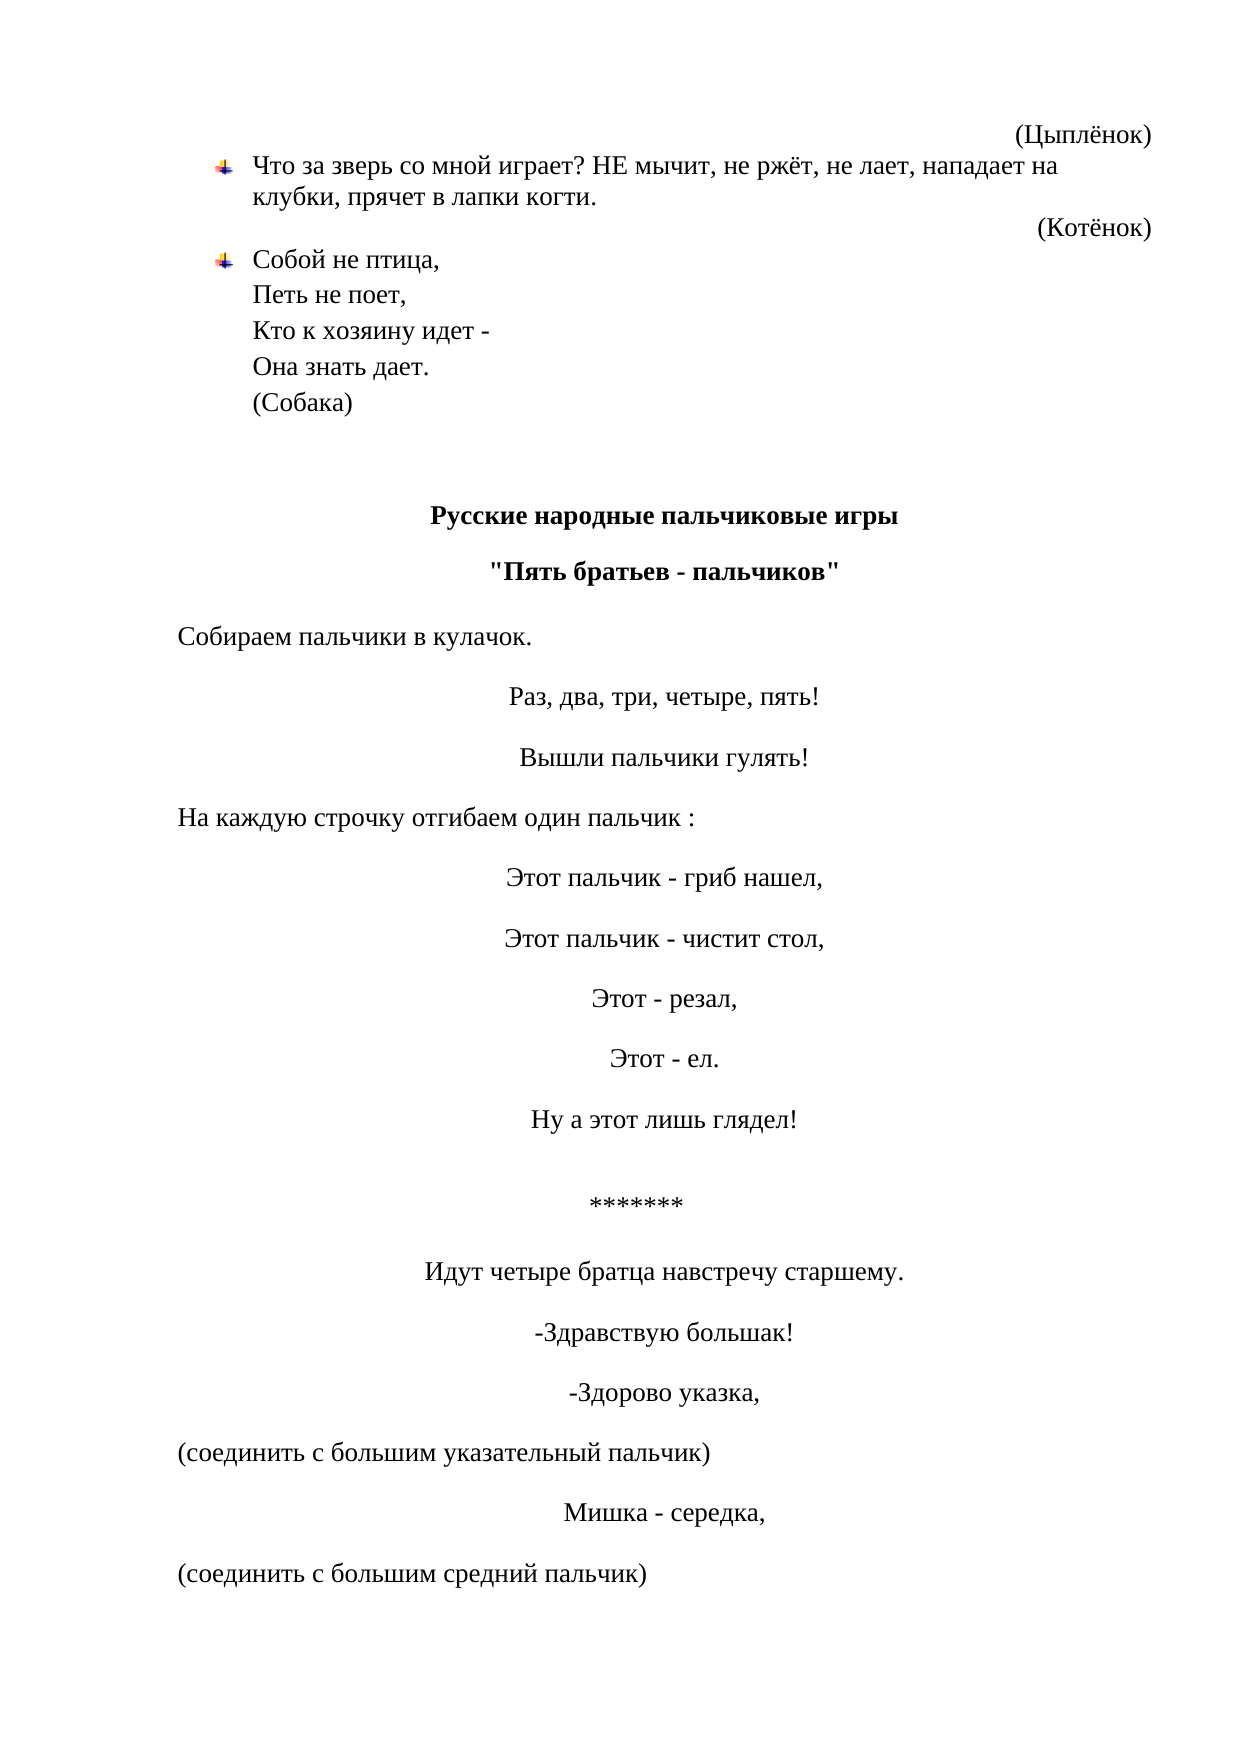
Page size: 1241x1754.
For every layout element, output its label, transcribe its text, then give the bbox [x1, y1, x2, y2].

text Ну а этот лишь глядел! [177, 1103, 1152, 1134]
picture [215, 251, 233, 269]
text Этот пальчик - чистит стол, [177, 922, 1152, 953]
text Этот - ел. [177, 1042, 1152, 1073]
text -Здравствую большак! [177, 1316, 1152, 1347]
text Мишка - середка, [177, 1497, 1152, 1528]
list Что за зверь со мной играет? НЕ мычит, не ржёт, не лает, нападает на клубки, прячет в лапки когти. [215, 149, 1152, 212]
text Этот пальчик - гриб нашел, [177, 861, 1152, 893]
text На каждую строчку отгибаем один пальчик : [177, 801, 1152, 832]
text Вышли пальчики гулять! [177, 741, 1152, 772]
text Русские народные пальчиковые игры [177, 499, 1152, 530]
list Собой не птица, Петь не поет, Кто к хозяину идет - Она знать дает. (Собака) [215, 243, 1152, 417]
text -Здорово указка, [177, 1376, 1152, 1407]
text ******* [121, 1190, 1152, 1222]
text Этот - резал, [177, 982, 1152, 1013]
text "Пять братьев - пальчиков" [177, 555, 1152, 586]
text Собираем пальчики в кулачок. [177, 620, 1152, 651]
text (соединить с большим указательный пальчик) [177, 1436, 1152, 1467]
text (соединить с большим средний пальчик) [177, 1557, 1152, 1588]
text Идут четыре братца навстречу старшему. [177, 1255, 1152, 1286]
text (Котёнок) [177, 212, 1152, 243]
text Раз, два, три, четыре, пять! [177, 681, 1152, 712]
picture [215, 158, 233, 175]
text (Цыплёнок) [177, 118, 1152, 149]
